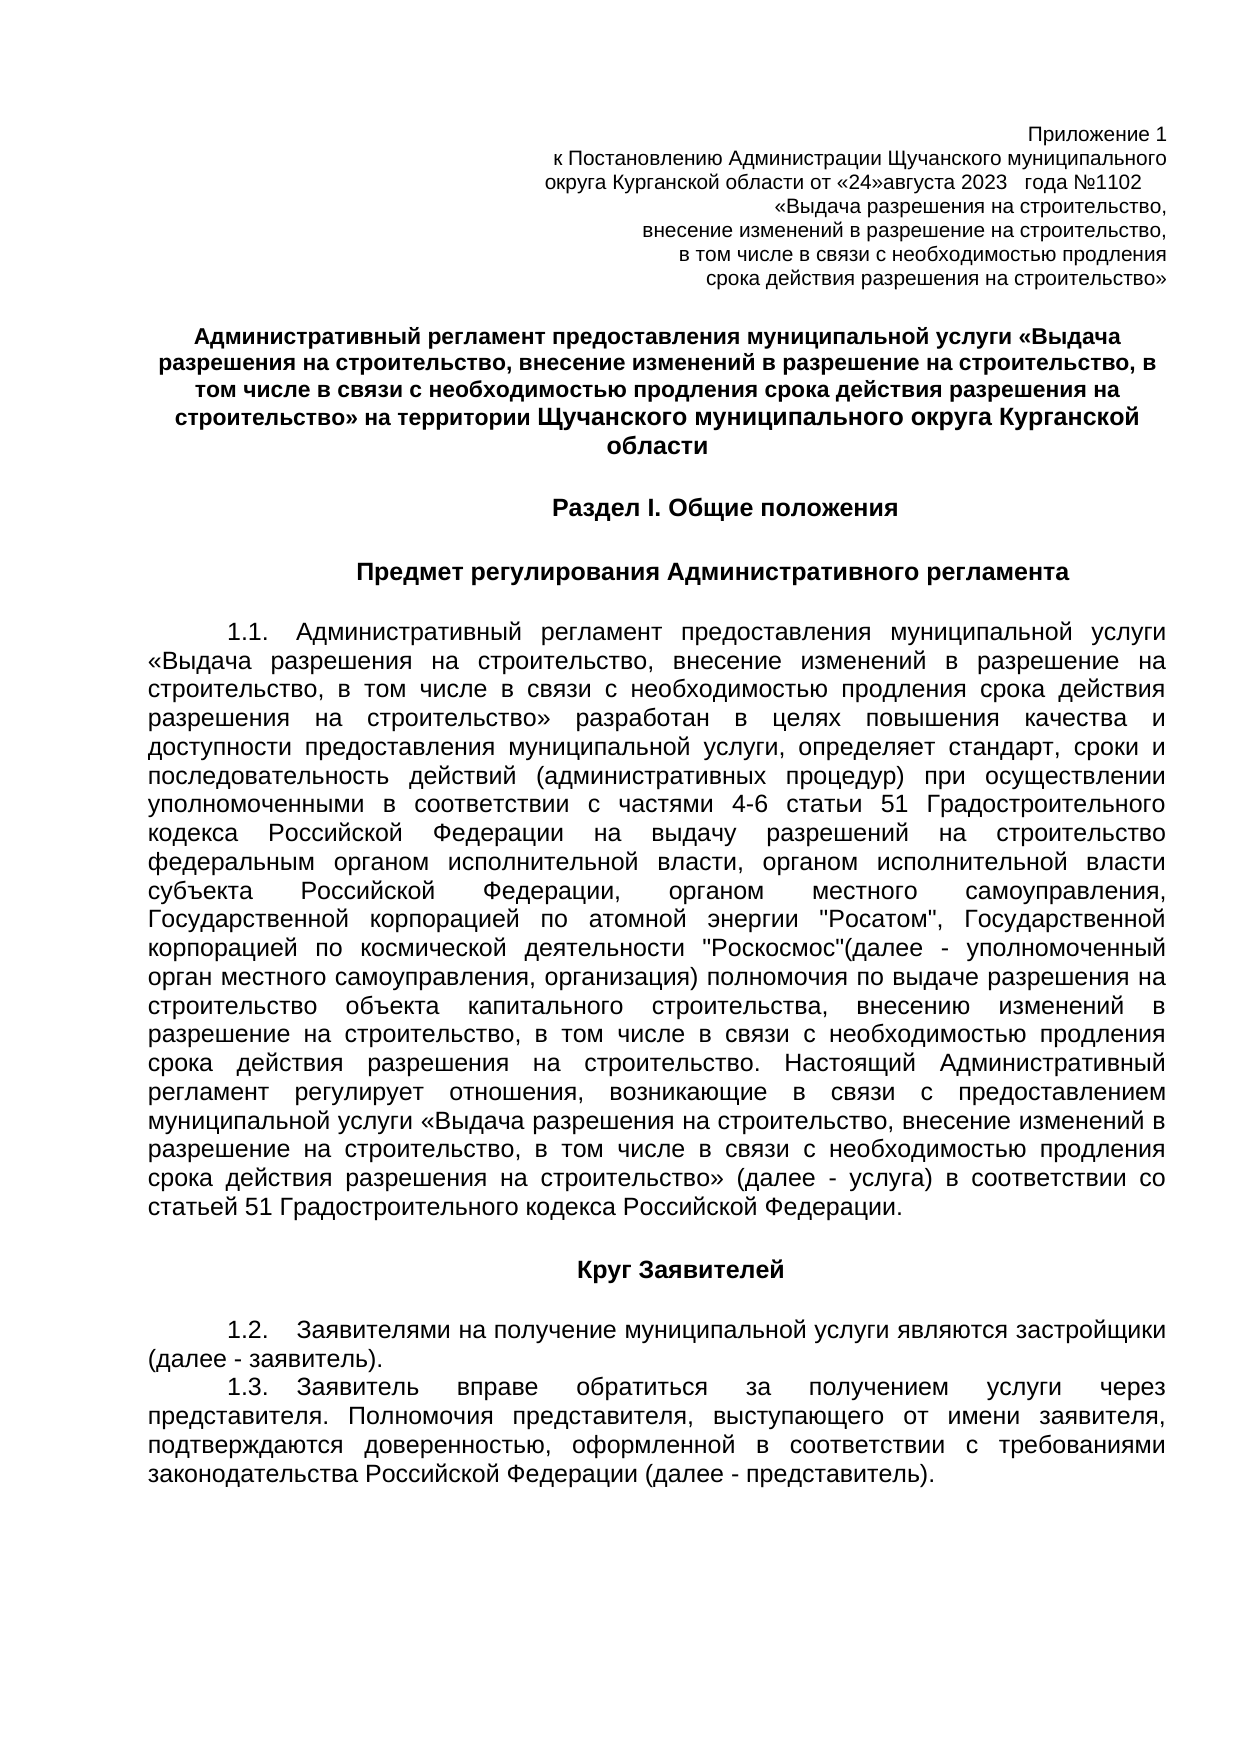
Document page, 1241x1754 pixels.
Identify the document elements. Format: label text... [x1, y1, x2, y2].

text Административный регламент предоставления муниципальной услуги «Выдача разрешения на строительство, внесение изменений в разрешение на строительство, в том числе в связи с необходимостью продления срока действия разрешения на строительство» на территории Щучанского муниципального округа Курганской области [148, 323, 1167, 459]
text Круг Заявителей [577, 1255, 1167, 1284]
list Административный регламент предоставления муниципальной услуги «Выдача разрешения на строительство, внесение изменений в разрешение на строительство, в том числе в связи с необходимостью продления срока действия разрешения на строительство» разработан в целях повышения качества и доступности предоставления муниципальной услуги, определяет стандарт, сроки и последовательность действий (административных процедур) при осуществлении уполномоченными в соответствии с частями 4-6 статьи 51 Градостроительного кодекса Российской Федерации на выдачу разрешений на строительство федеральным органом исполнительной власти, органом исполнительной власти субъекта Российской Федерации, органом местного самоуправления, Государственной корпорацией по атомной энергии "Росатом", Государственной корпорацией по космической деятельности "Роскосмос"(далее - уполномоченный орган местного самоуправления, организация) полномочия по выдаче разрешения на строительство объекта капитального строительства, внесению изменений в разрешение на строительство, в том числе в связи с необходимостью продления срока действия разрешения на строительство. Настоящий Административный регламент регулирует отношения, возникающие в связи с предоставлением муниципальной услуги «Выдача разрешения на строительство, внесение изменений в разрешение на строительство, в том числе в связи с необходимостью продления срока действия разрешения на строительство» (далее - услуга) в соответствии со статьей 51 Градостроительного кодекса Российской Федерации. [148, 617, 1167, 1221]
text к Постановлению Администрации Щучанского муниципального [148, 146, 1167, 169]
text внесение изменений в разрешение на строительство, [166, 217, 1167, 241]
text срока действия разрешения на строительство» [166, 265, 1167, 289]
text в том числе в связи с необходимостью продления [166, 241, 1167, 265]
text Предмет регулирования Административного регламента [356, 557, 1167, 586]
text округа Курганской области от «24»августа 2023 года №1102 [148, 169, 1167, 193]
text «Выдача разрешения на строительство, [166, 193, 1167, 217]
list Заявителями на получение муниципальной услуги являются застройщики (далее - заявитель). [148, 1315, 1167, 1372]
text Раздел I. Общие положения [552, 493, 1167, 522]
list Заявитель вправе обратиться за получением услуги через представителя. Полномочия представителя, выступающего от имени заявителя, подтверждаются доверенностью, оформленной в соответствии с требованиями законодательства Российской Федерации (далее - представитель). [148, 1372, 1167, 1487]
text Приложение 1 [148, 122, 1167, 146]
